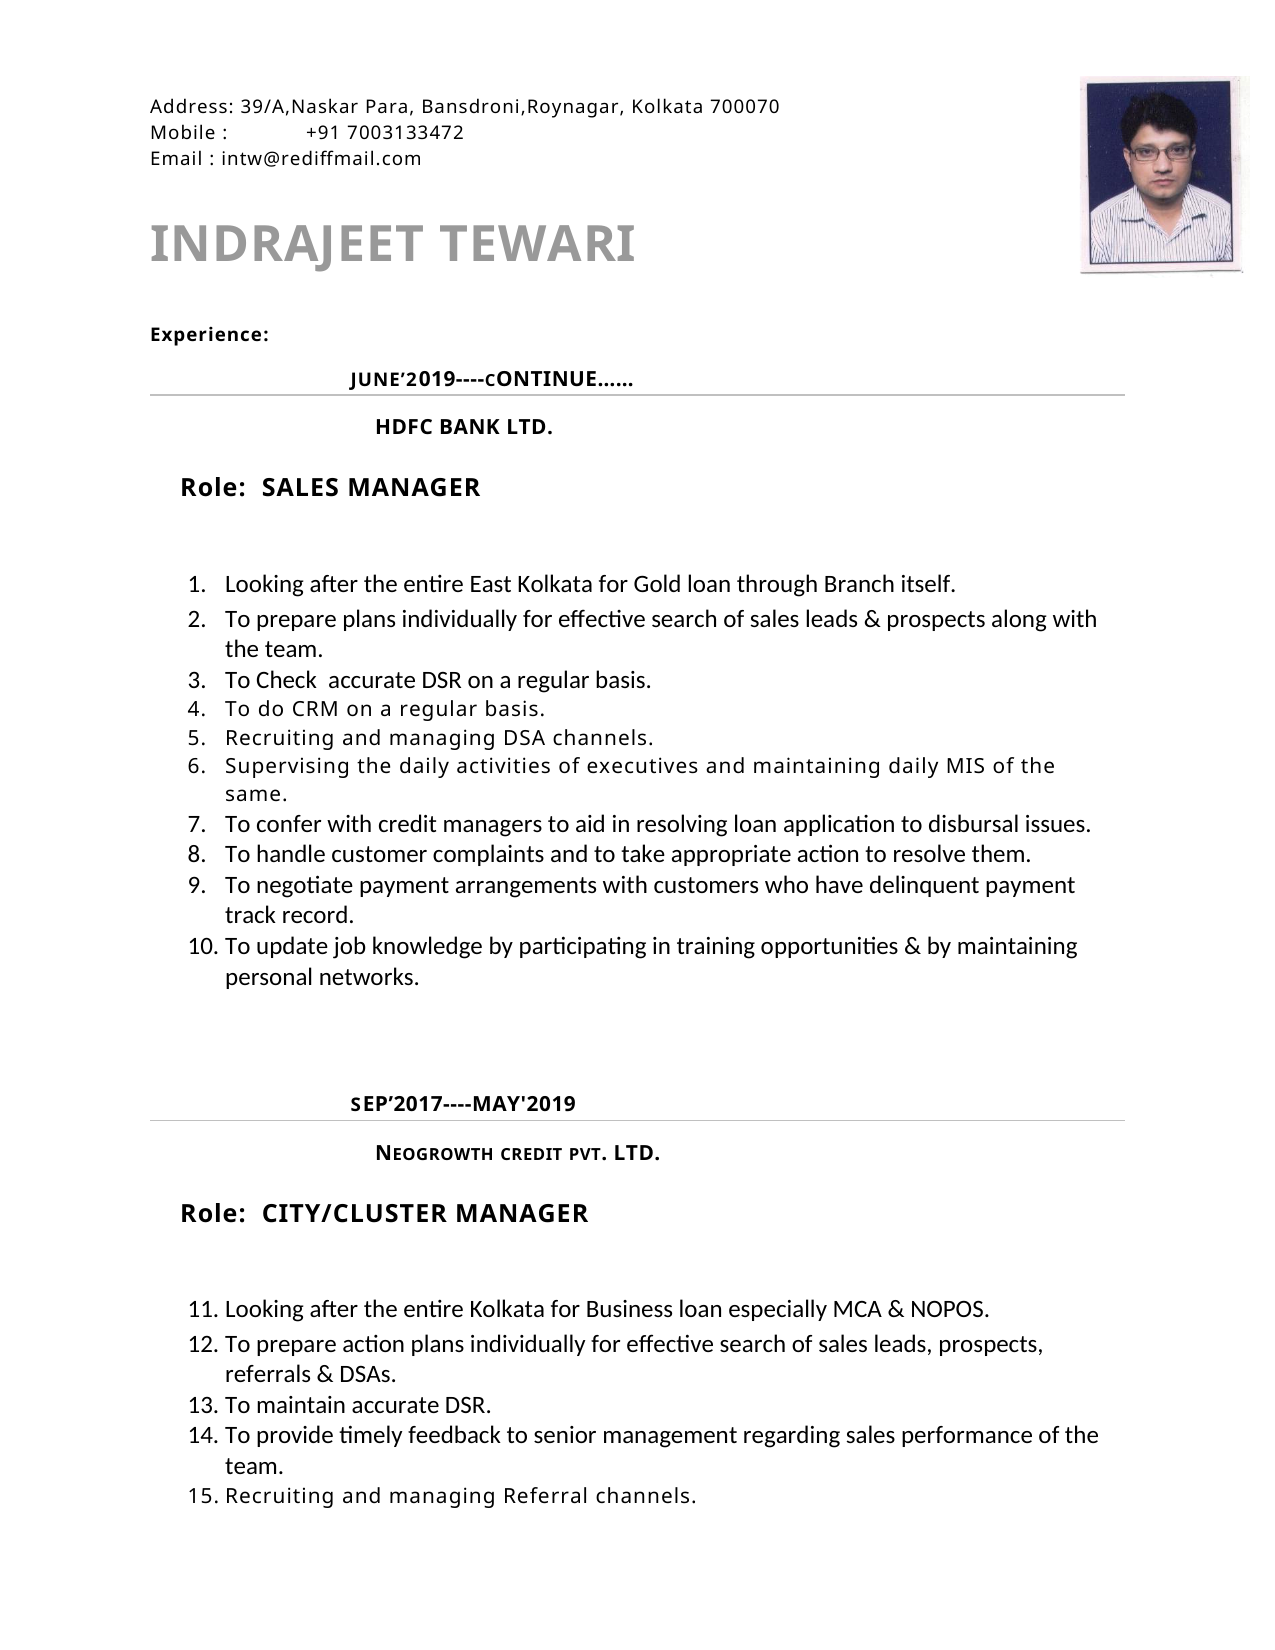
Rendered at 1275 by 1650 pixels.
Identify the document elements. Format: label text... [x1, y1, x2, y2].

title Experience: [150, 322, 1125, 347]
list Looking after the entire Kolkata for Business loan especially MCA & NOPOS. [187, 1293, 1125, 1324]
text Address: 39/A,Naskar Para, Bansdroni,Roynagar, Kolkata 700070 [150, 94, 1079, 119]
list Recruiting and managing Referral channels. [187, 1481, 1125, 1509]
list To update job knowledge by participating in training opportunities & by maintaining personal networks. [187, 930, 1125, 991]
list To provide timely feedback to senior management regarding sales performance of the team. [187, 1420, 1125, 1481]
list Supervising the daily activities of executives and maintaining daily MIS of the same. [187, 751, 1125, 808]
list To negotiate payment arrangements with customers who have delinquent payment track record. [187, 869, 1125, 930]
title JUNE’2019----cONTINUE…… [150, 364, 1125, 394]
text Mobile : +91 7003133472 [150, 119, 1079, 145]
list To handle customer complaints and to take appropriate action to resolve them. [187, 838, 1125, 869]
list To prepare action plans individually for effective search of sales leads, prospects, referrals & DSAs. [187, 1328, 1125, 1389]
list To Check accurate DSR on a regular basis. [187, 664, 1125, 694]
text Role: CITY/CLUSTER MANAGER [150, 1195, 1125, 1229]
list Looking after the entire East Kolkata for Gold loan through Branch itself. [187, 568, 1125, 598]
picture [1079, 76, 1250, 276]
title SEP’2017----MAY'2019 [150, 1089, 1125, 1120]
list To prepare plans individually for effective search of sales leads & prospects along with the team. [187, 603, 1125, 664]
text Email : intw@rediffmail.com [150, 145, 1079, 170]
text Role: SALES MANAGER [150, 470, 1125, 504]
text INDRAJEET TEWARI [150, 208, 1079, 276]
list To confer with credit managers to aid in resolving loan application to disbursal issues. [187, 808, 1125, 838]
text HDFC BANK LTD. [375, 412, 1125, 441]
text Neogrowth credit pvt. LTD. [375, 1138, 1125, 1166]
list Recruiting and managing DSA channels. [187, 723, 1125, 751]
list To maintain accurate DSR. [187, 1389, 1125, 1420]
list To do CRM on a regular basis. [187, 694, 1125, 723]
